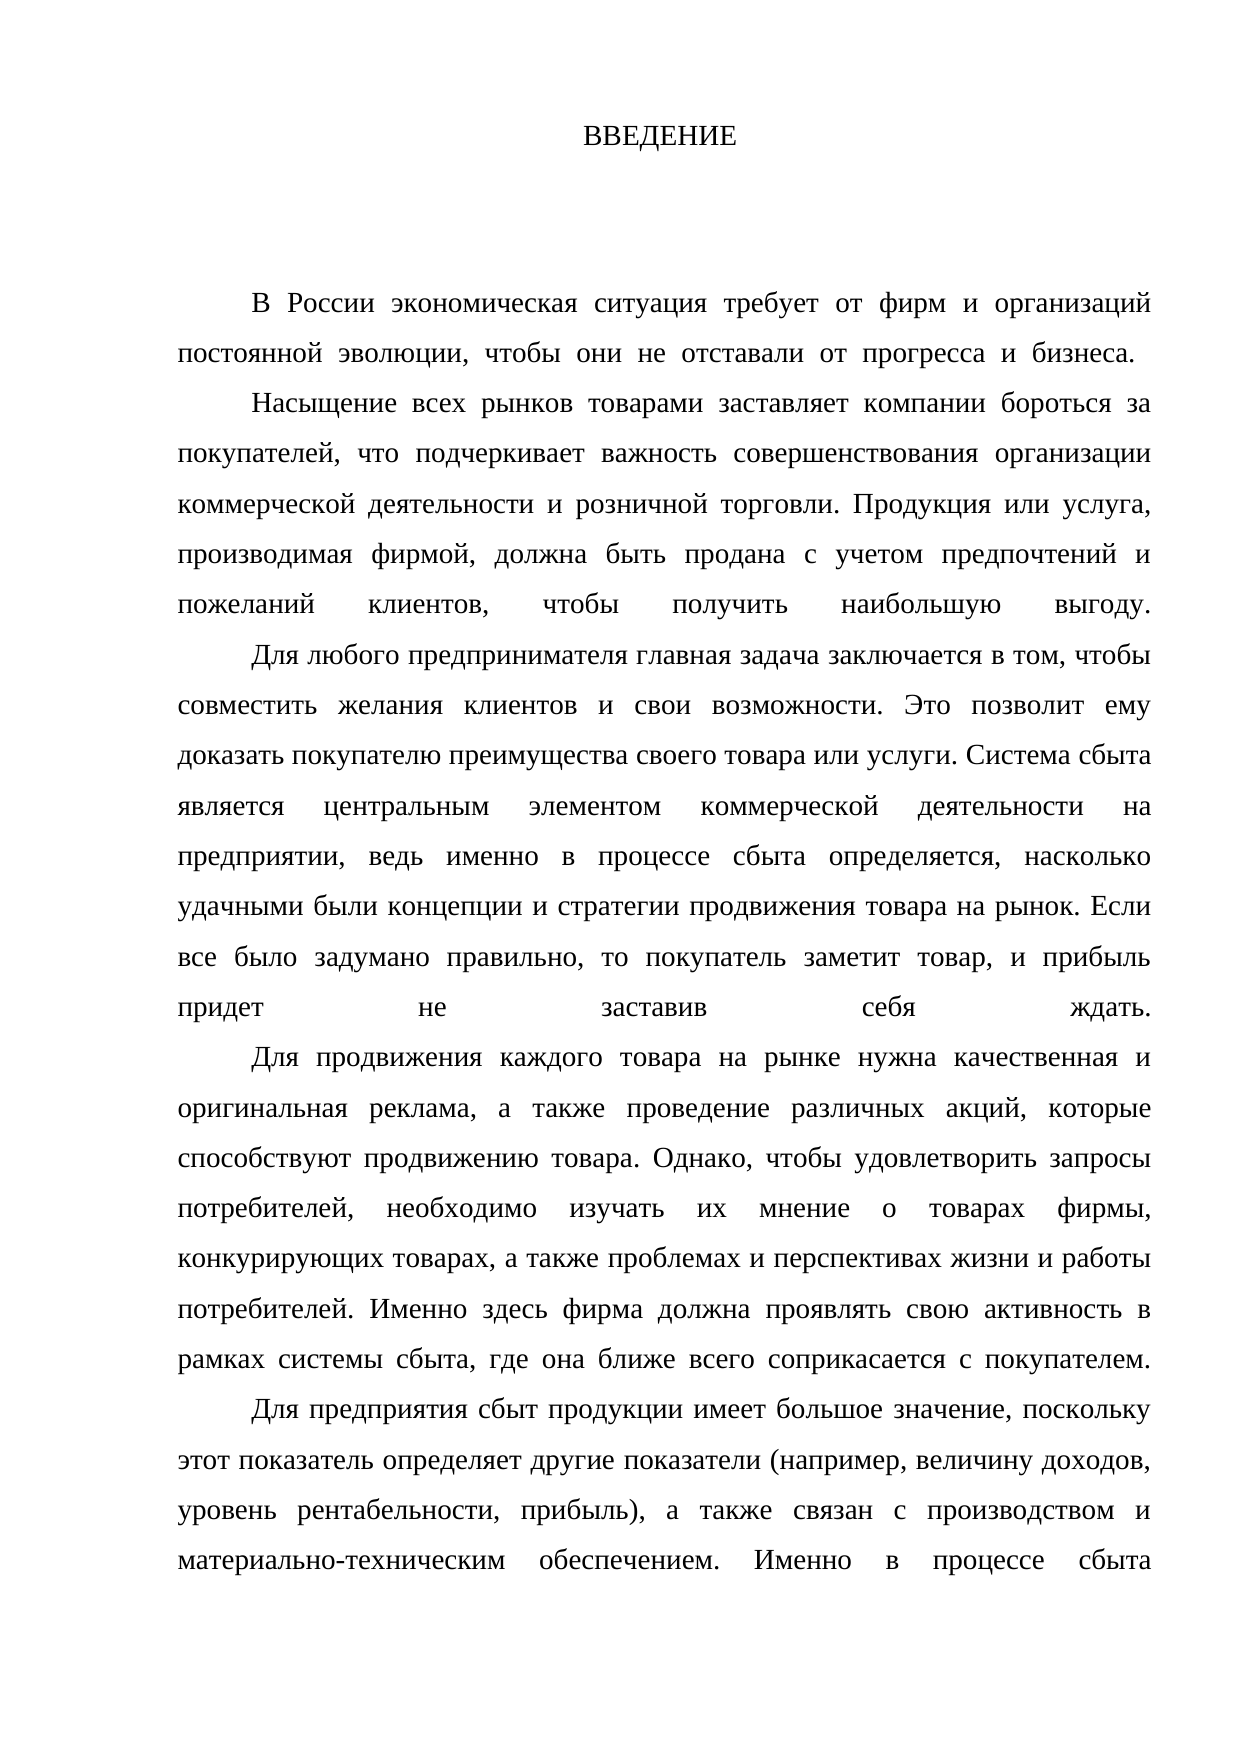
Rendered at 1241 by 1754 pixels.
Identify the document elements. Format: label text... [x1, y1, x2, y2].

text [177, 285, 1152, 1576]
text ВВЕДЕНИЕ [177, 118, 1143, 152]
